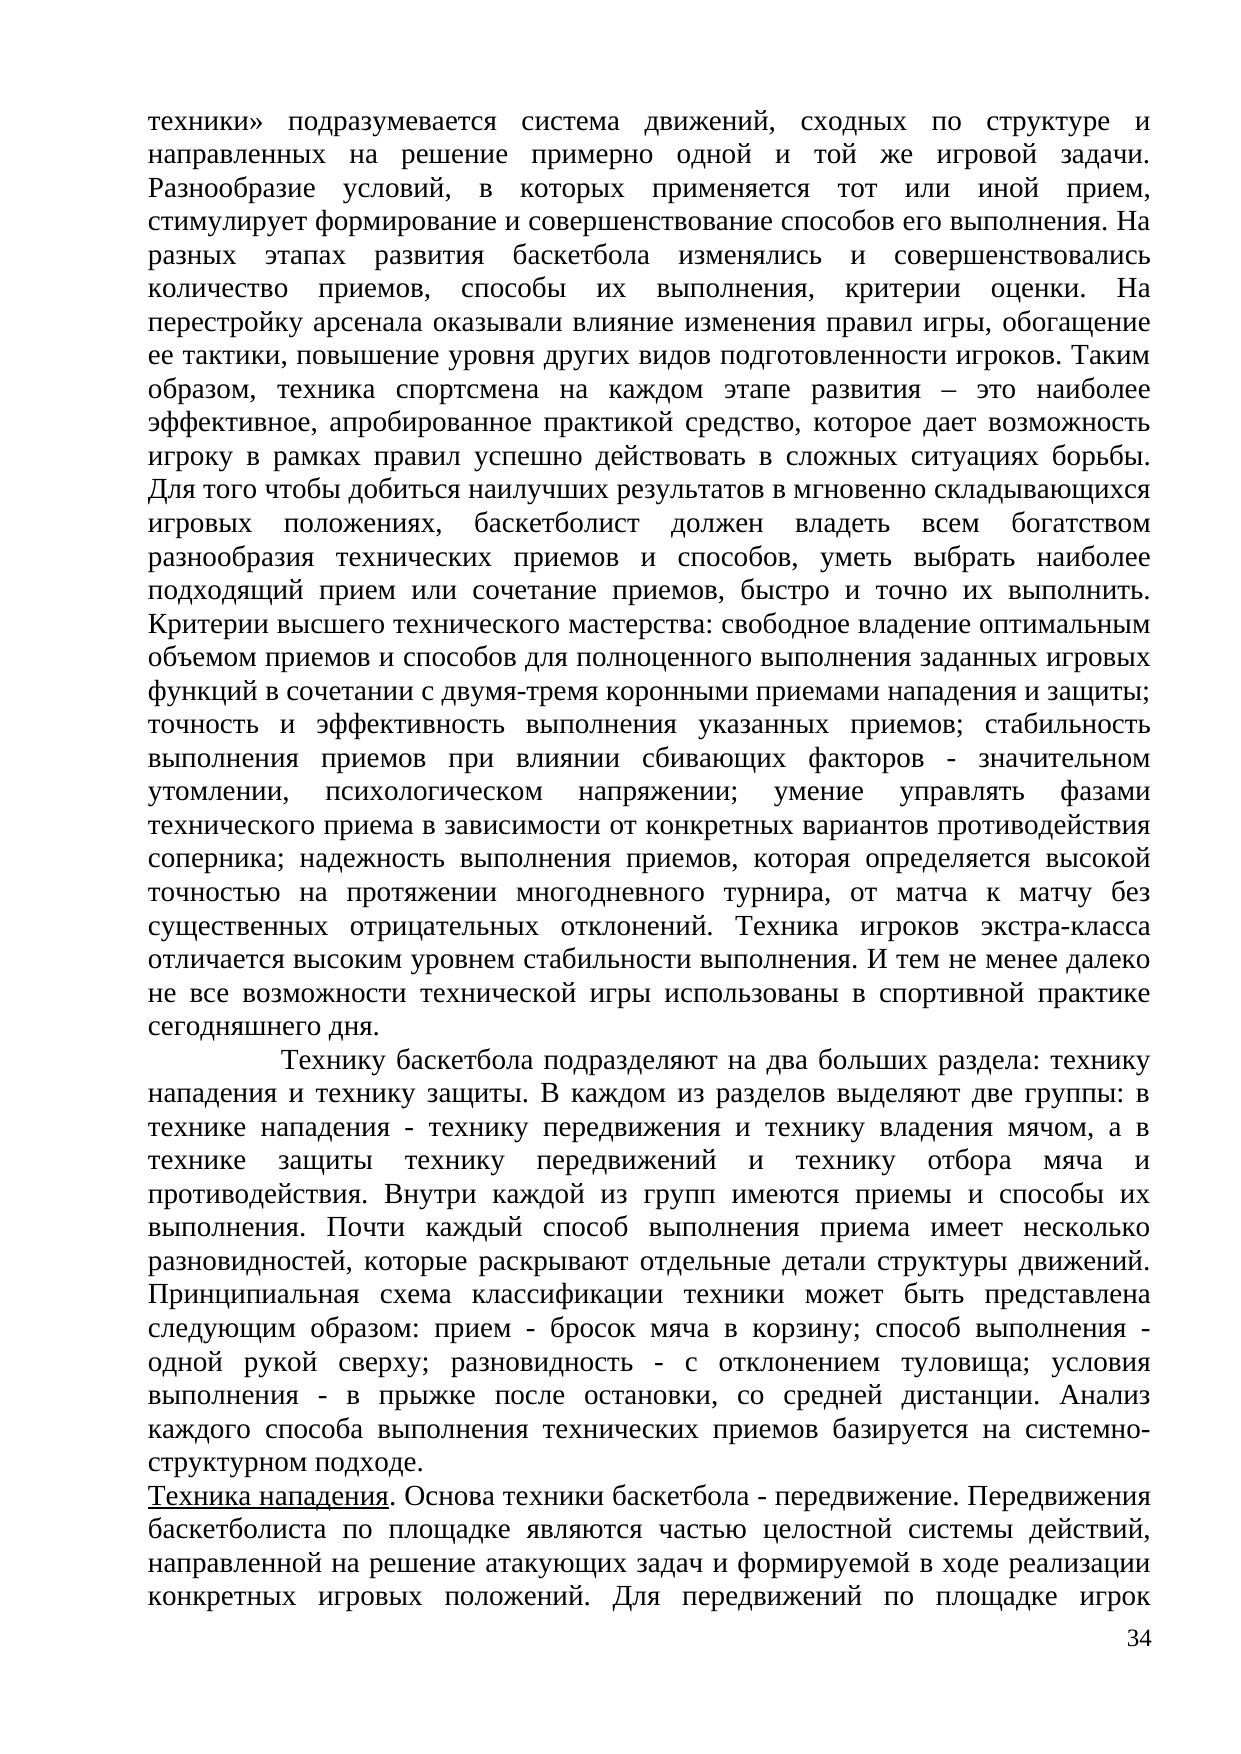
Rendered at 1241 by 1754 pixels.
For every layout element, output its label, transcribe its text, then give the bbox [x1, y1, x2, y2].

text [148, 103, 1152, 1042]
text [148, 1478, 1152, 1612]
text Технику баскетбола подразделяют на два больших раздела: технику нападения и технику защиты. В каждом из разделов выделяют две группы: в технике нападения - технику передвижения и технику владения мячом, а в технике защиты технику передвижений и технику отбора мяча и противодействия. Внутри каждой из групп имеются приемы и способы их выполнения. Почти каждый способ выполнения приема имеет несколько разновидностей, которые раскрывают отдельные детали структуры движений. Принципиальная схема классификации техники может быть представлена следующим образом: прием - бросок мяча в корзину; способ выполнения - одной рукой сверху; разновидность - с отклонением туловища; условия выполнения - в прыжке после остановки, со средней дистанции. Анализ каждого способа выполнения технических приемов базируется на системно-структурном подходе. [148, 1042, 1152, 1478]
